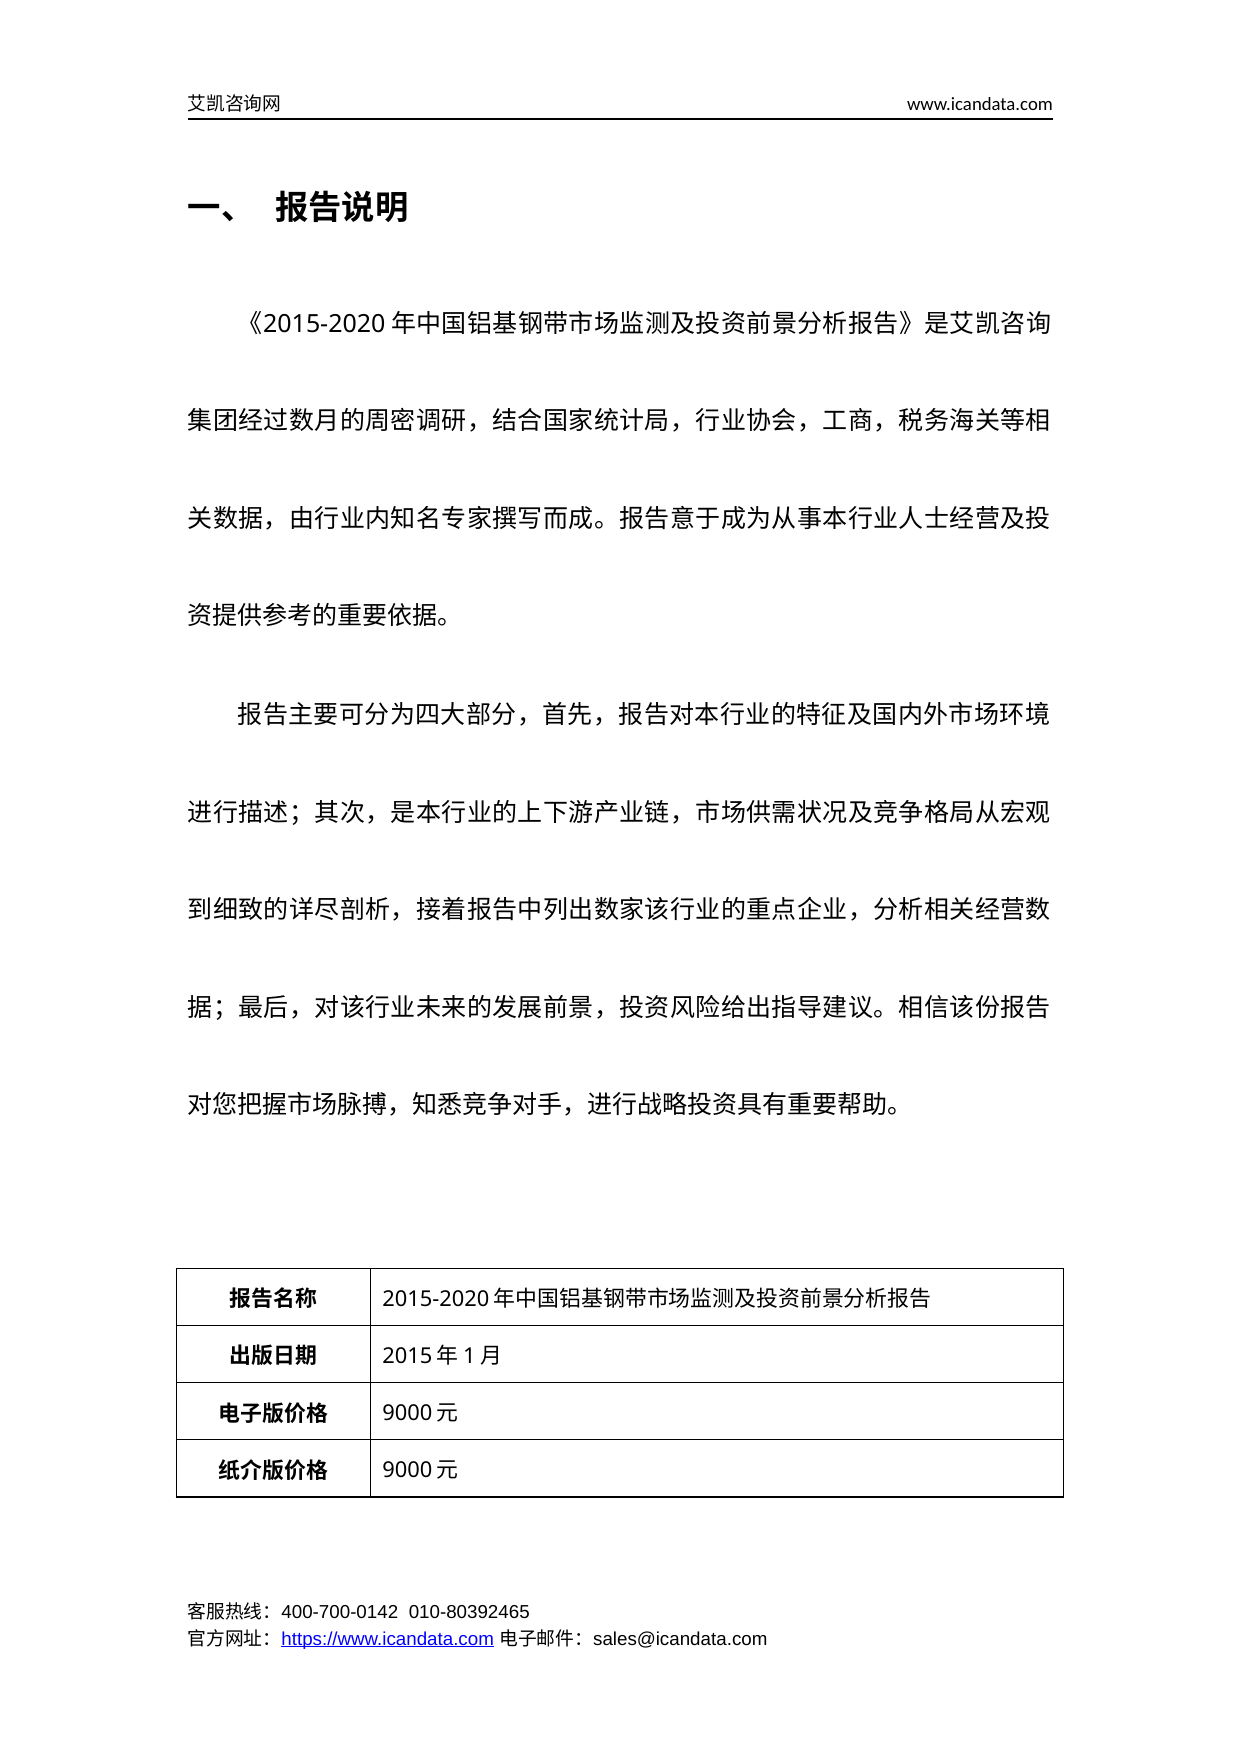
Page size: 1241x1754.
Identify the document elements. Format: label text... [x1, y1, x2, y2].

text 报告主要可分为四大部分，首先，报告对本行业的特征及国内外市场环境进行描述；其次，是本行业的上下游产业链，市场供需状况及竞争格局从宏观到细致的详尽剖析，接着报告中列出数家该行业的重点企业，分析相关经营数据；最后，对该行业未来的发展前景，投资风险给出指导建议。相信该份报告对您把握市场脉搏，知悉竞争对手，进行战略投资具有重要帮助。 [187, 681, 1053, 1136]
subtitle 报告说明 [187, 172, 1053, 237]
table_cell 出版日期 [177, 1326, 370, 1382]
text 《2015-2020年中国铝基钢带市场监测及投资前景分析报告》是艾凯咨询集团经过数月的周密调研，结合国家统计局，行业协会，工商，税务海关等相关数据，由行业内知名专家撰写而成。报告意于成为从事本行业人士经营及投资提供参考的重要依据。 [187, 289, 1053, 646]
table_header 报告名称 [177, 1269, 370, 1325]
table_header 2015-2020年中国铝基钢带市场监测及投资前景分析报告 [371, 1269, 1063, 1325]
table_cell 电子版价格 [177, 1383, 370, 1439]
table_cell 9000元 [371, 1383, 1063, 1439]
table_cell 9000元 [371, 1440, 1063, 1496]
table_cell 纸介版价格 [177, 1440, 370, 1496]
table_cell 2015年1月 [371, 1326, 1063, 1382]
